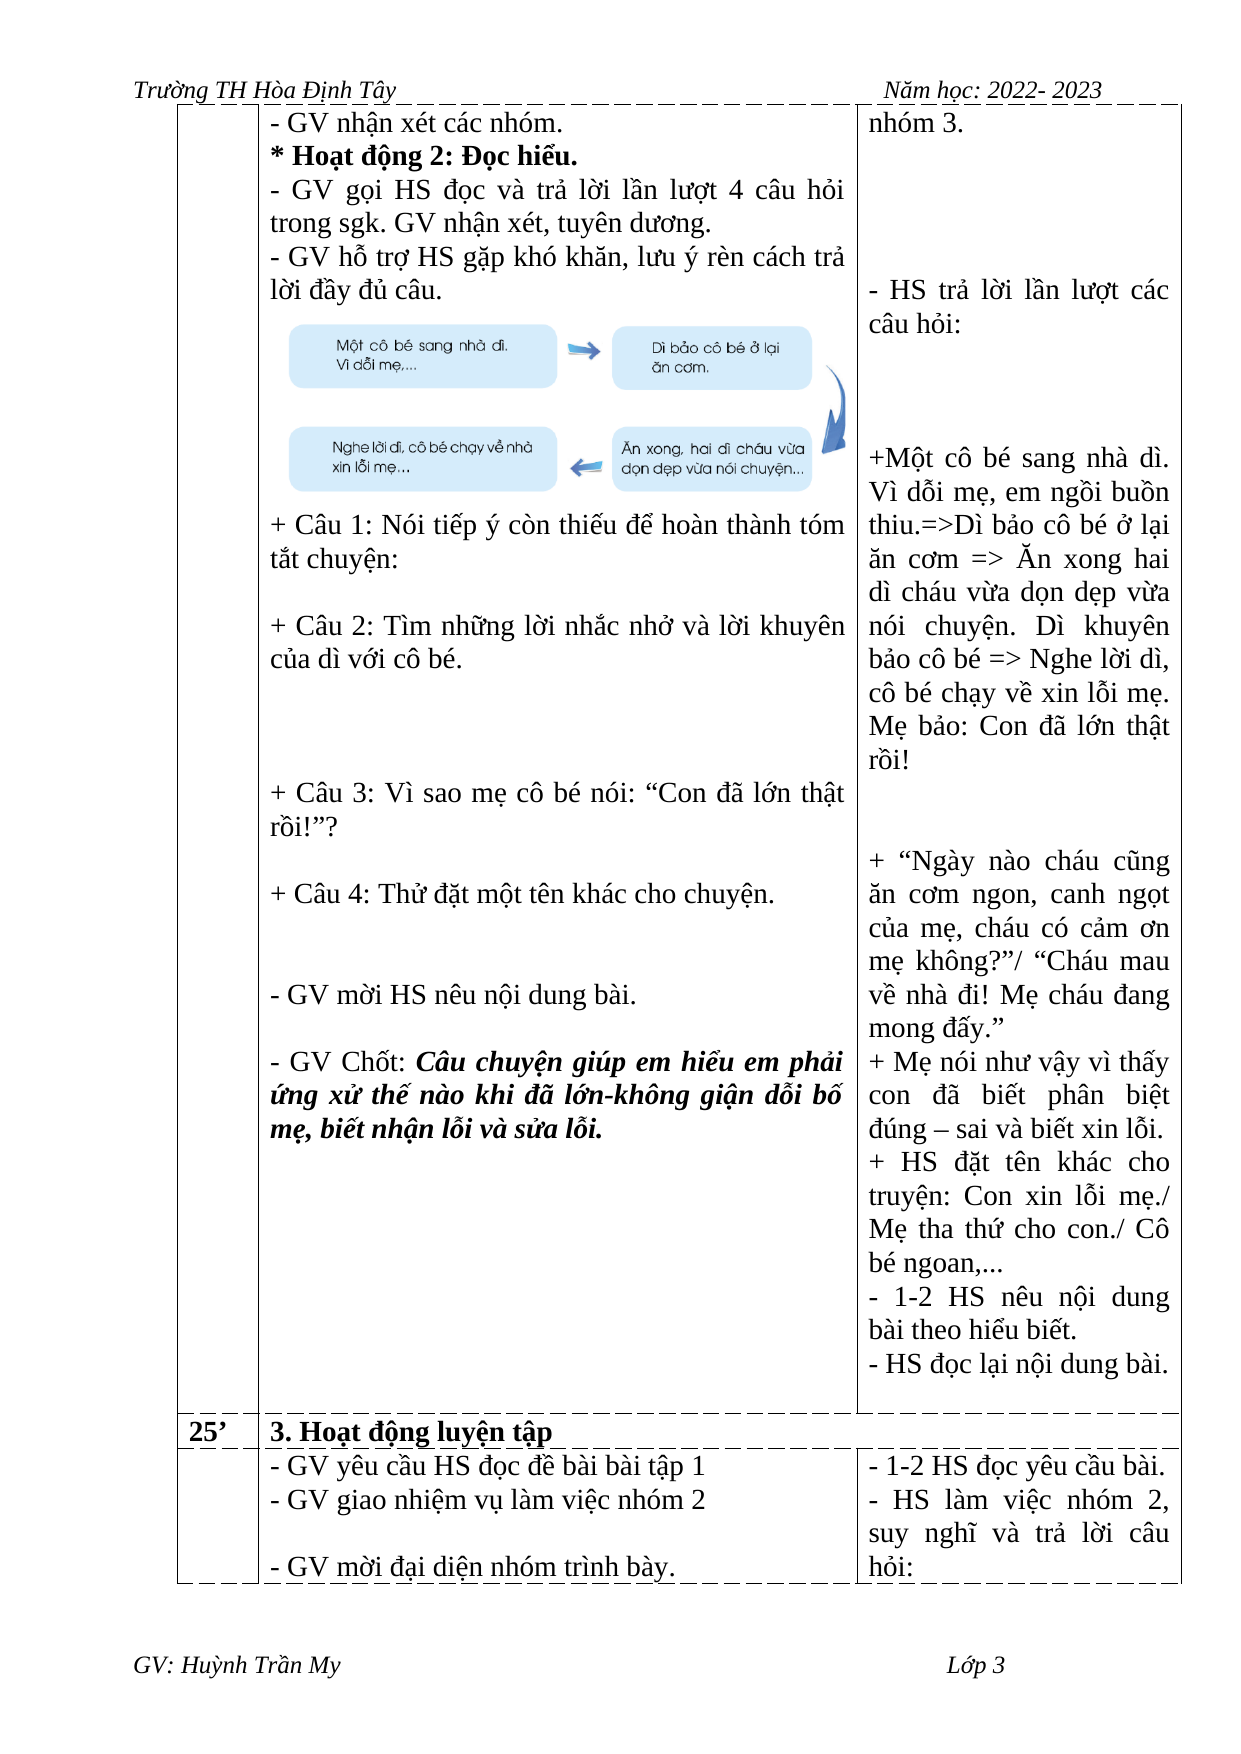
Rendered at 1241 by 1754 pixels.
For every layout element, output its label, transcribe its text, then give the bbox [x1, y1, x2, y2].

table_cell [858, 104, 1181, 1413]
table_cell [178, 1448, 258, 1583]
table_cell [259, 104, 857, 1413]
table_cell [858, 1448, 1181, 1583]
picture [273, 320, 850, 502]
table_cell 3. Hoạt động luyện tập [259, 1413, 1181, 1447]
table_cell 25’ [178, 1413, 258, 1447]
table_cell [259, 1448, 857, 1583]
table_cell [178, 104, 258, 1413]
